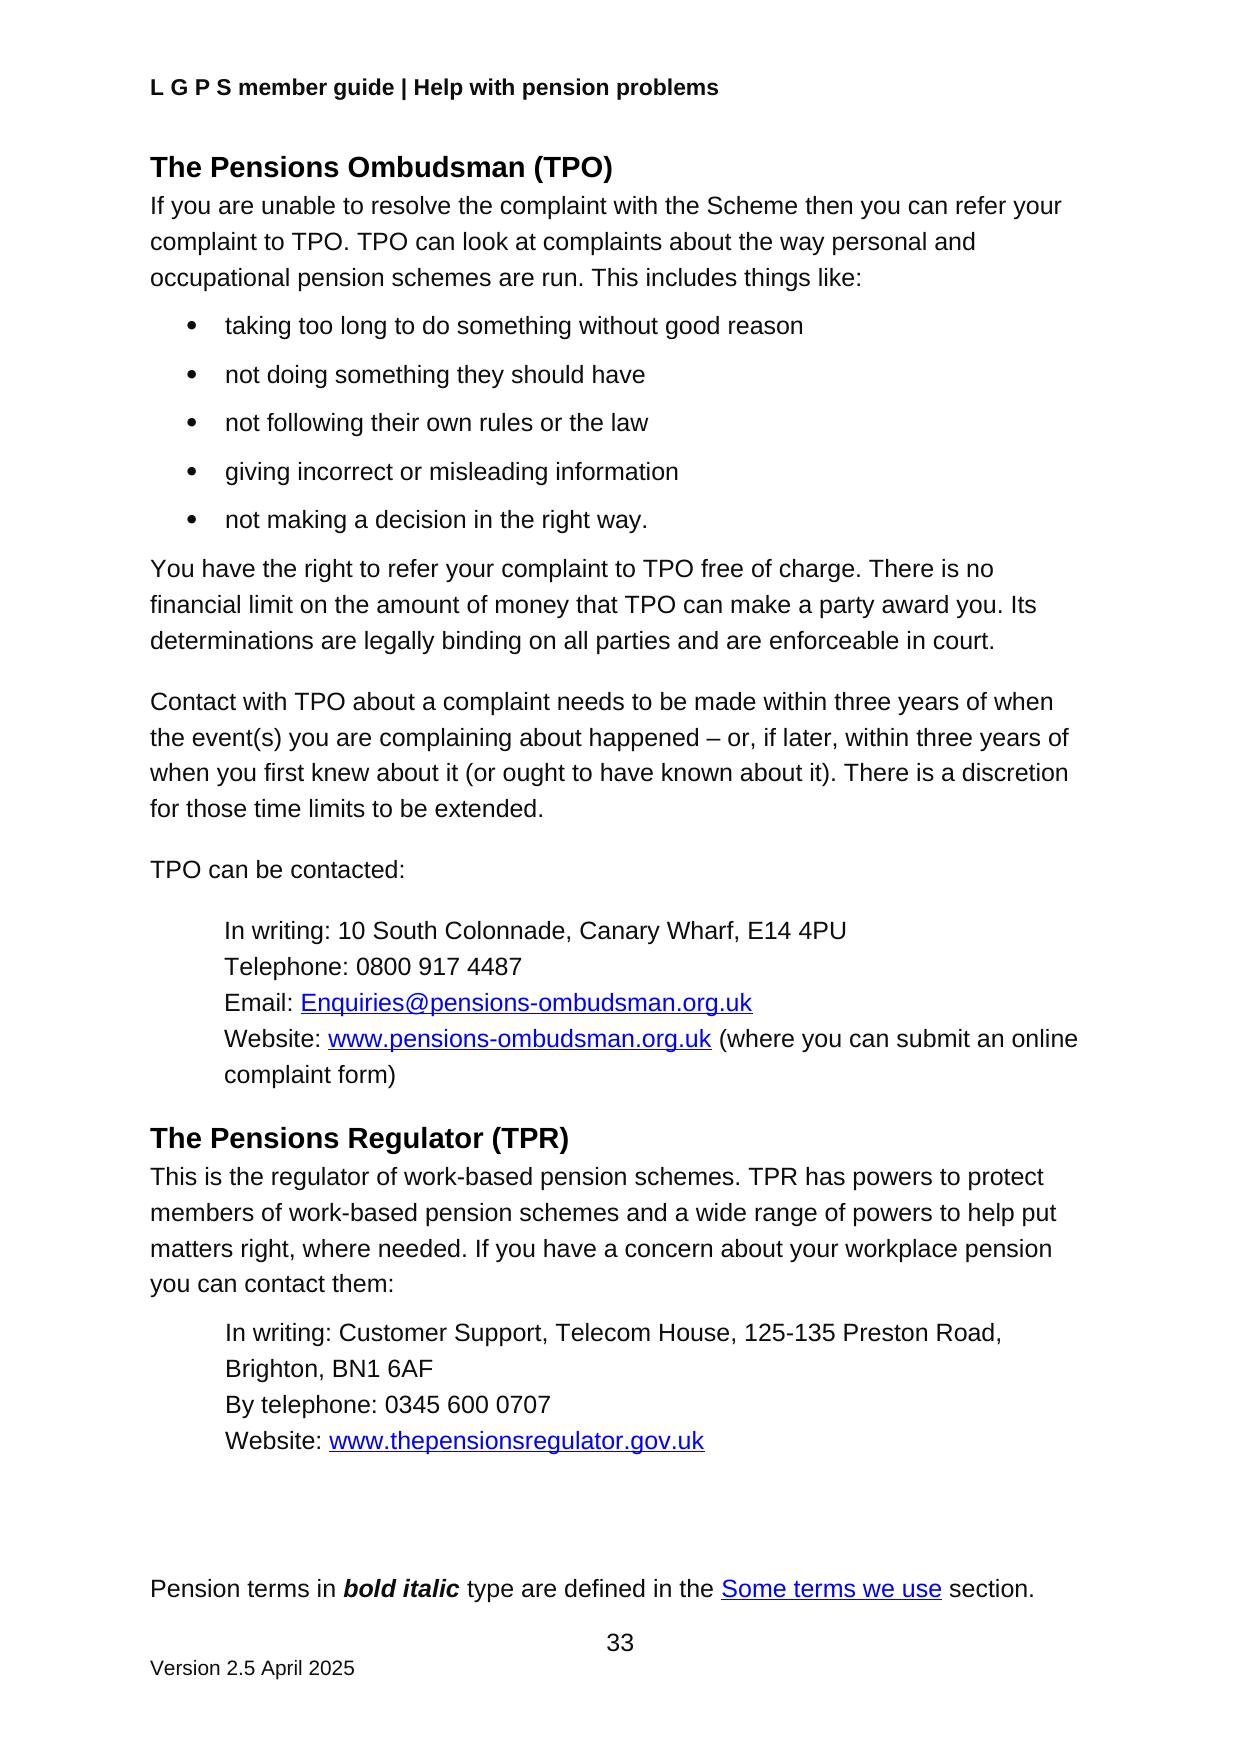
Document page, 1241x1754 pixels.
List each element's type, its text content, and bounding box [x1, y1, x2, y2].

text You have the right to refer your complaint to TPO free of charge. There is no financial limit on the amount of money that TPO can make a party award you. Its determinations are legally binding on all parties and are enforceable in court. [150, 554, 1090, 654]
list The Pensions Ombudsman (TPO) If you are unable to resolve the complaint with the Scheme then you can refer your complaint to TPO. TPO can look at complaints about the way personal and occupational pension schemes are run. This includes things like: [150, 150, 1090, 291]
list not following their own rules or the law [187, 408, 1090, 437]
text Website: www.pensions-ombudsman.org.uk (where you can submit an online complaint form) [224, 1024, 1090, 1089]
list not doing something they should have [187, 359, 1090, 388]
text Contact with TPO about a complaint needs to be made within three years of when the event(s) you are complaining about happened – or, if later, within three years of when you first knew about it (or ought to have known about it). There is a discretion for those time limits to be extended. [150, 687, 1090, 823]
list not making a decision in the right way. [187, 505, 1090, 534]
list taking too long to do something without good reason [187, 311, 1090, 340]
list giving incorrect or misleading information [187, 457, 1090, 486]
list In writing: Customer Support, Telecom House, 125-135 Preston Road, Brighton, BN1 6AF [225, 1318, 1090, 1383]
text In writing: 10 South Colonnade, Canary Wharf, E14 4PU Telephone: 0800 917 4487 Email: Enquiries@pensions-ombudsman.org.uk [224, 916, 1090, 1017]
list The Pensions Regulator (TPR) This is the regulator of work-based pension schemes. TPR has powers to protect members of work-based pension schemes and a wide range of powers to help put matters right, where needed. If you have a concern about your workplace pension you can contact them: [150, 1121, 1090, 1298]
list By telephone: 0345 600 0707 Website: www.thepensionsregulator.gov.uk [225, 1390, 1090, 1454]
text TPO can be contacted: [150, 855, 1090, 884]
